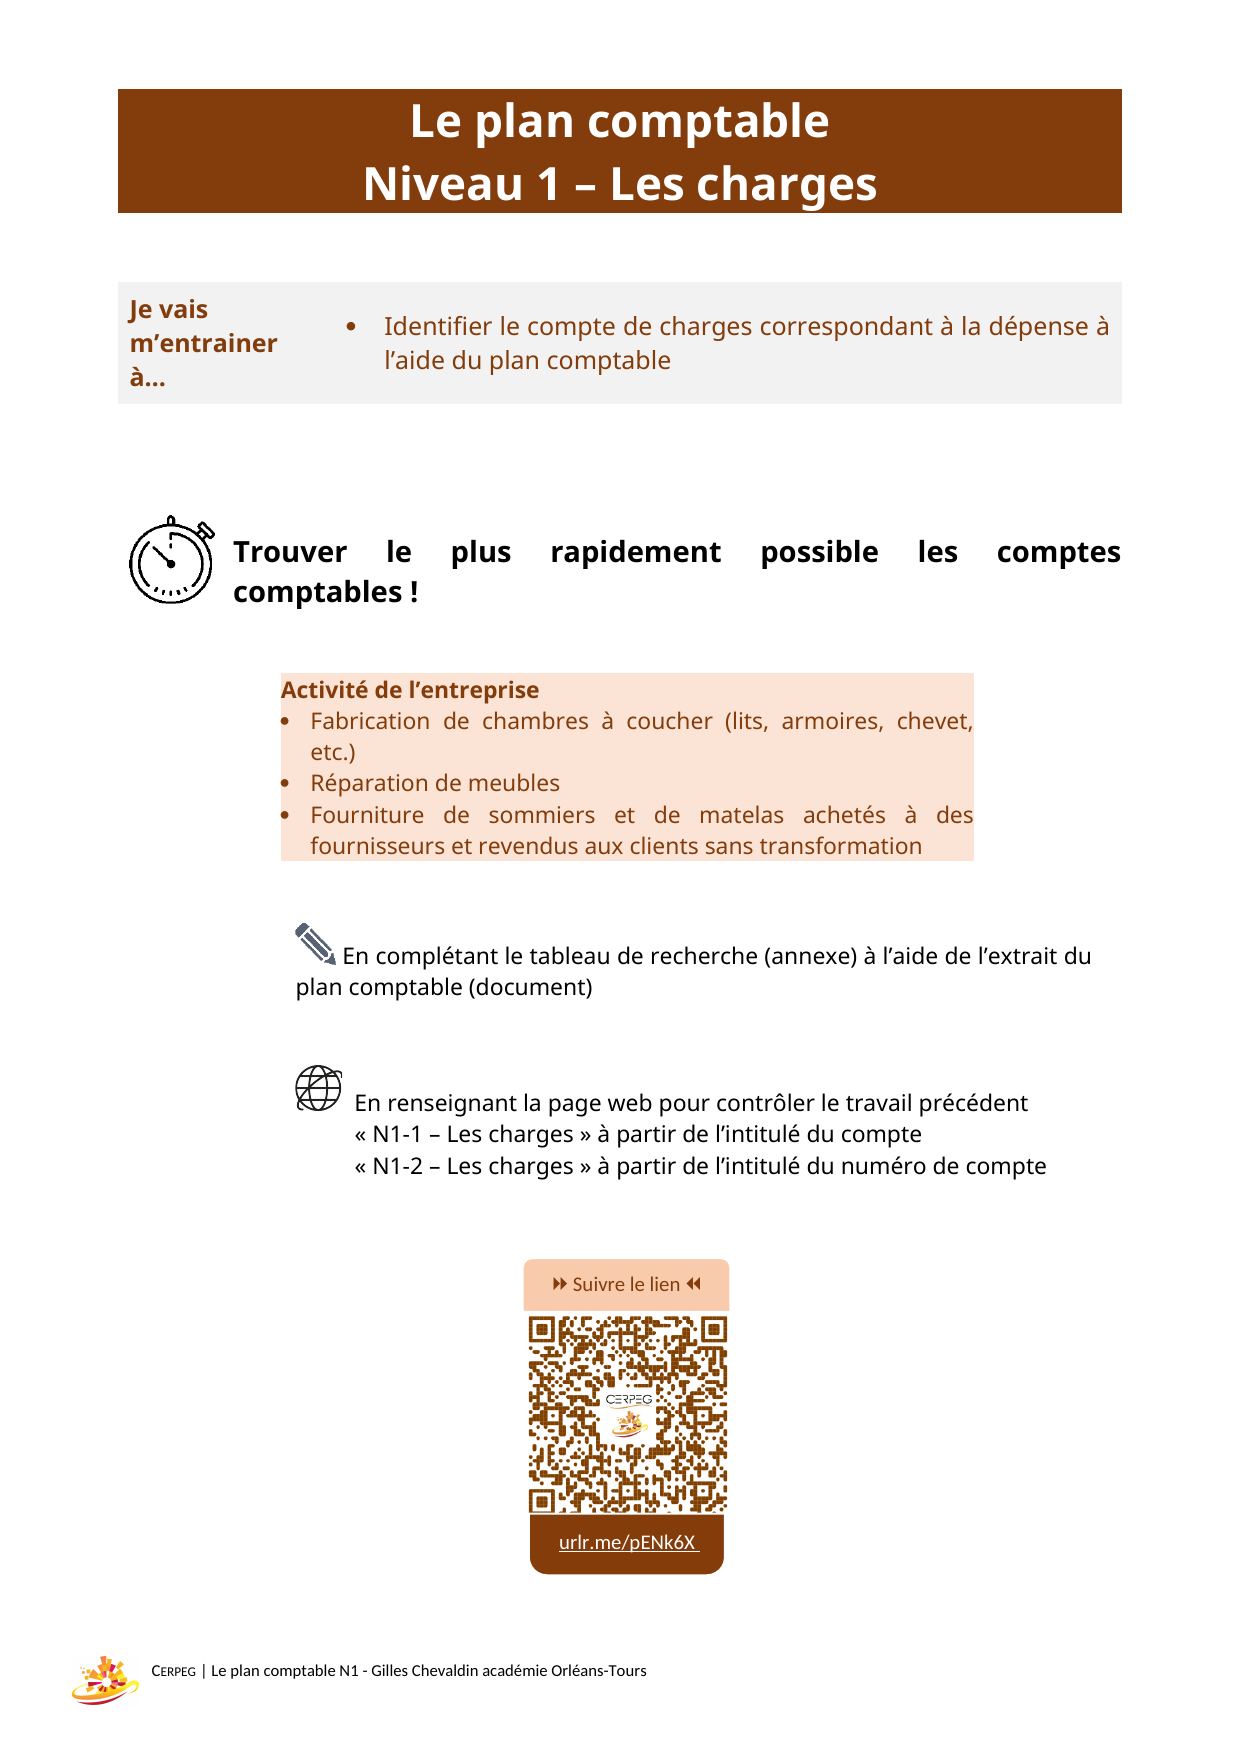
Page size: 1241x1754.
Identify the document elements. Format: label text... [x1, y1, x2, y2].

picture [295, 923, 336, 965]
picture [129, 515, 215, 603]
picture [525, 1311, 731, 1519]
list Fourniture de sommiers et de matelas achetés à des fournisseurs et revendus aux clients sans transformation [281, 798, 974, 861]
text Activité de l’entreprise [281, 673, 974, 705]
list Réparation de meubles [281, 767, 974, 798]
text En renseignant la page web pour contrôler le travail précédent [295, 1065, 1093, 1118]
table_header Je vais m’entrainer à… [118, 282, 325, 404]
text Le plan comptable [118, 89, 1122, 151]
table_header Identifier le compte de charges correspondant à la dépense à l’aide du plan comptable [325, 282, 1122, 404]
text « N1-1 – Les charges » à partir de l’intitulé du compte [354, 1118, 1093, 1149]
text Niveau 1 – Les charges [118, 151, 1122, 213]
text Trouver le plus rapidement possible les comptes comptables ! [118, 532, 1122, 611]
text « N1-2 – Les charges » à partir de l’intitulé du numéro de compte [354, 1149, 1093, 1181]
picture [71, 1655, 140, 1707]
text En complétant le tableau de recherche (annexe) à l’aide de l’extrait du plan comptable (document) [295, 923, 1093, 1002]
picture [295, 1064, 343, 1112]
list Fabrication de chambres à coucher (lits, armoires, chevet, etc.) [281, 705, 974, 767]
